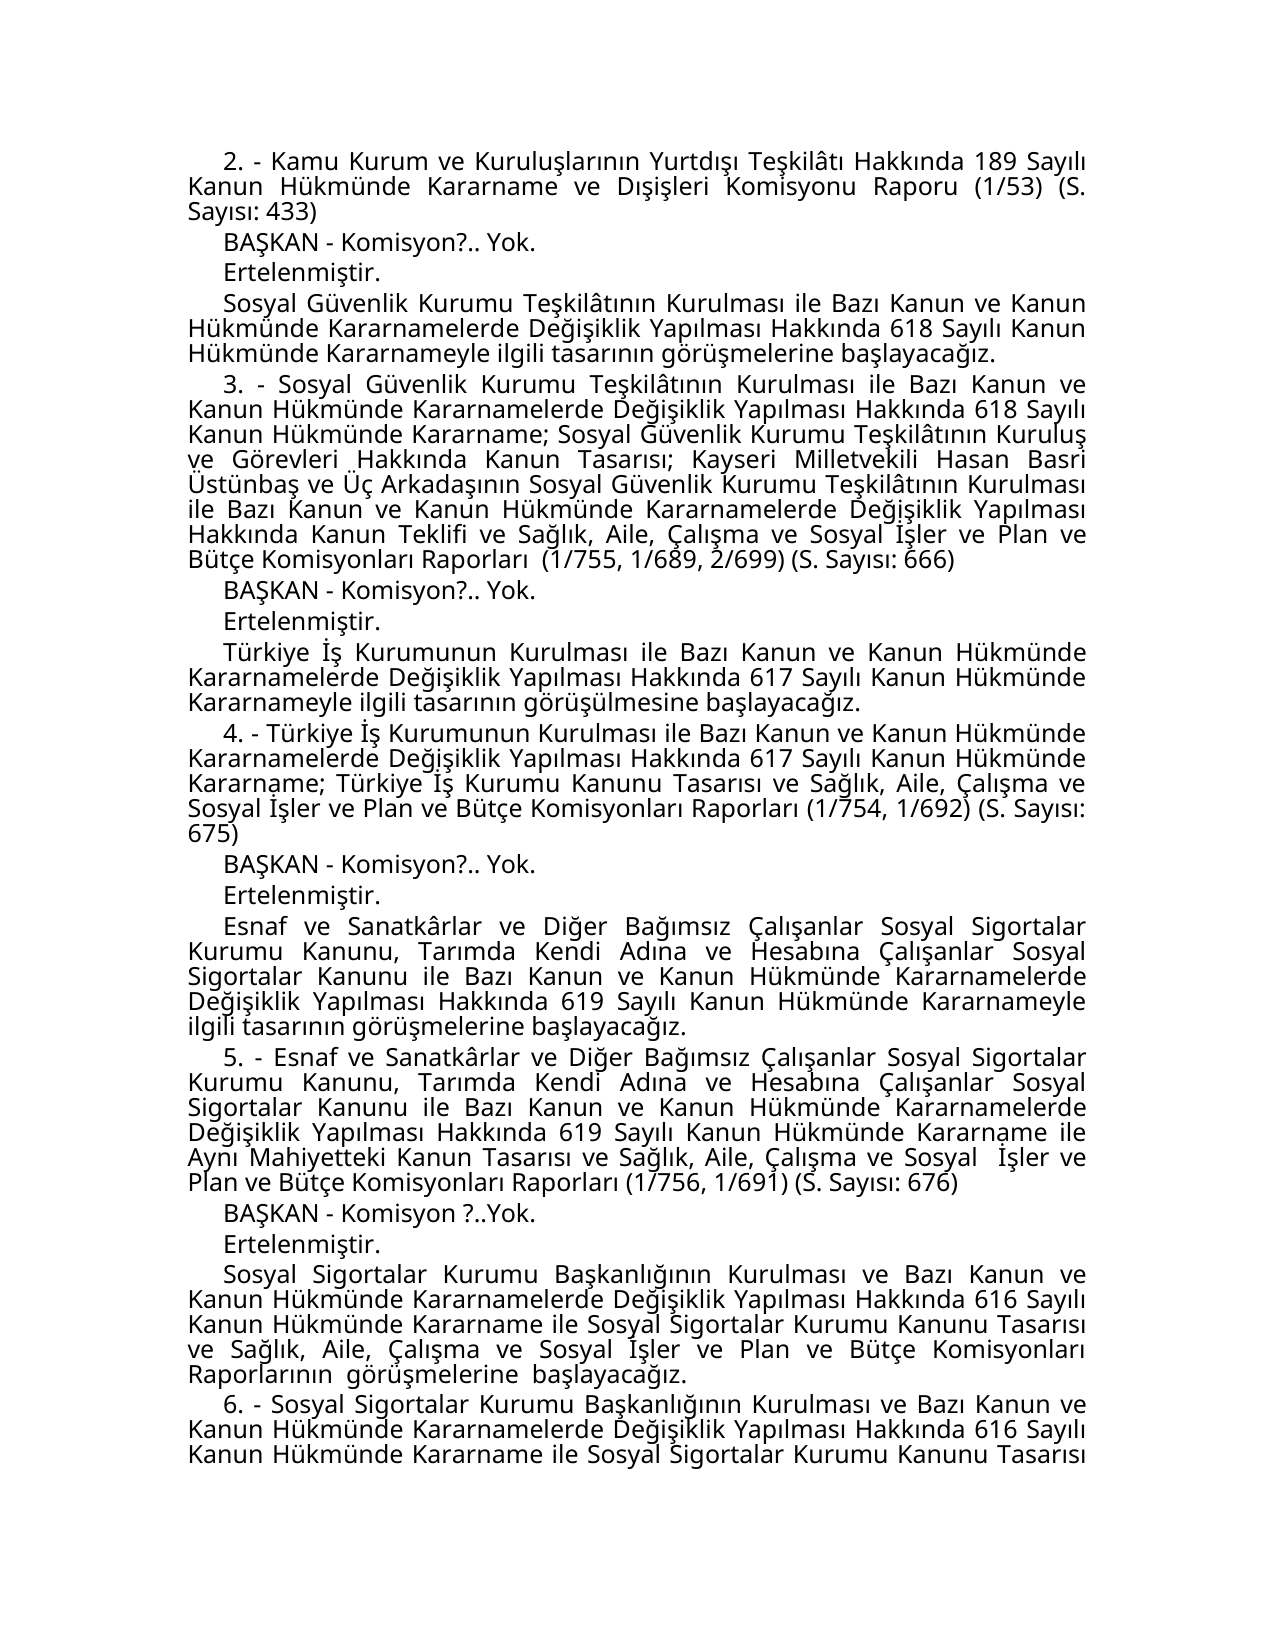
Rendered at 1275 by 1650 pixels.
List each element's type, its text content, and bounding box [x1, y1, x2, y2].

text BAŞKAN - Komisyon?.. Yok. [187, 580, 1087, 605]
text BAŞKAN - Komisyon?.. Yok. [187, 853, 1087, 878]
text Ertelenmiştir. [187, 611, 1087, 636]
text Sosyal Güvenlik Kurumu Teşkilâtının Kurulması ile Bazı Kanun ve Kanun Hükmünde Kararnamelerde Değişiklik Yapılması Hakkında 618 Sayılı Kanun Hükmünde Kararnameyle ilgili tasarının görüşmelerine başlayacağız. [187, 293, 1087, 368]
text Ertelenmiştir. [187, 262, 1087, 287]
text BAŞKAN - Komisyon ?..Yok. [187, 1202, 1087, 1227]
text 2. - Kamu Kurum ve Kuruluşlarının Yurtdışı Teşkilâtı Hakkında 189 Sayılı Kanun Hükmünde Kararname ve Dışişleri Komisyonu Raporu (1/53) (S. Sayısı: 433) [187, 150, 1087, 225]
text Ertelenmiştir. [187, 884, 1087, 909]
text Ertelenmiştir. [187, 1233, 1087, 1258]
text 5. - Esnaf ve Sanatkârlar ve Diğer Bağımsız Çalışanlar Sosyal Sigortalar Kurumu Kanunu, Tarımda Kendi Adına ve Hesabına Çalışanlar Sosyal Sigortalar Kanunu ile Bazı Kanun ve Kanun Hükmünde Kararnamelerde Değişiklik Yapılması Hakkında 619 Sayılı Kanun Hükmünde Kararname ile Aynı Mahiyetteki Kanun Tasarısı ve Sağlık, Aile, Çalışma ve Sosyal İşler ve Plan ve Bütçe Komisyonları Raporları (1/756, 1/691) (S. Sayısı: 676) [187, 1046, 1087, 1196]
text Esnaf ve Sanatkârlar ve Diğer Bağımsız Çalışanlar Sosyal Sigortalar Kurumu Kanunu, Tarımda Kendi Adına ve Hesabına Çalışanlar Sosyal Sigortalar Kanunu ile Bazı Kanun ve Kanun Hükmünde Kararnamelerde Değişiklik Yapılması Hakkında 619 Sayılı Kanun Hükmünde Kararnameyle ilgili tasarının görüşmelerine başlayacağız. [187, 915, 1087, 1040]
text BAŞKAN - Komisyon?.. Yok. [187, 231, 1087, 256]
text Sosyal Sigortalar Kurumu Başkanlığının Kurulması ve Bazı Kanun ve Kanun Hükmünde Kararnamelerde Değişiklik Yapılması Hakkında 616 Sayılı Kanun Hükmünde Kararname ile Sosyal Sigortalar Kurumu Kanunu Tasarısı ve Sağlık, Aile, Çalışma ve Sosyal İşler ve Plan ve Bütçe Komisyonları Raporlarının görüşmelerine başlayacağız. [187, 1264, 1087, 1388]
text Türkiye İş Kurumunun Kurulması ile Bazı Kanun ve Kanun Hükmünde Kararnamelerde Değişiklik Yapılması Hakkında 617 Sayılı Kanun Hükmünde Kararnameyle ilgili tasarının görüşülmesine başlayacağız. [187, 642, 1087, 717]
text 4. - Türkiye İş Kurumunun Kurulması ile Bazı Kanun ve Kanun Hükmünde Kararnamelerde Değişiklik Yapılması Hakkında 617 Sayılı Kanun Hükmünde Kararname; Türkiye İş Kurumu Kanunu Tasarısı ve Sağlık, Aile, Çalışma ve Sosyal İşler ve Plan ve Bütçe Komisyonları Raporları (1/754, 1/692) (S. Sayısı: 675) [187, 722, 1087, 847]
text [187, 1394, 1087, 1468]
text 3. - Sosyal Güvenlik Kurumu Teşkilâtının Kurulması ile Bazı Kanun ve Kanun Hükmünde Kararnamelerde Değişiklik Yapılması Hakkında 618 Sayılı Kanun Hükmünde Kararname; Sosyal Güvenlik Kurumu Teşkilâtının Kuruluş ve Görevleri Hakkında Kanun Tasarısı; Kayseri Milletvekili Hasan Basri Üstünbaş ve Üç Arkadaşının Sosyal Güvenlik Kurumu Teşkilâtının Kurulması ile Bazı Kanun ve Kanun Hükmünde Kararnamelerde Değişiklik Yapılması Hakkında Kanun Teklifi ve Sağlık, Aile, Çalışma ve Sosyal İşler ve Plan ve Bütçe Komisyonları Raporları (1/755, 1/689, 2/699) (S. Sayısı: 666) [187, 374, 1087, 574]
